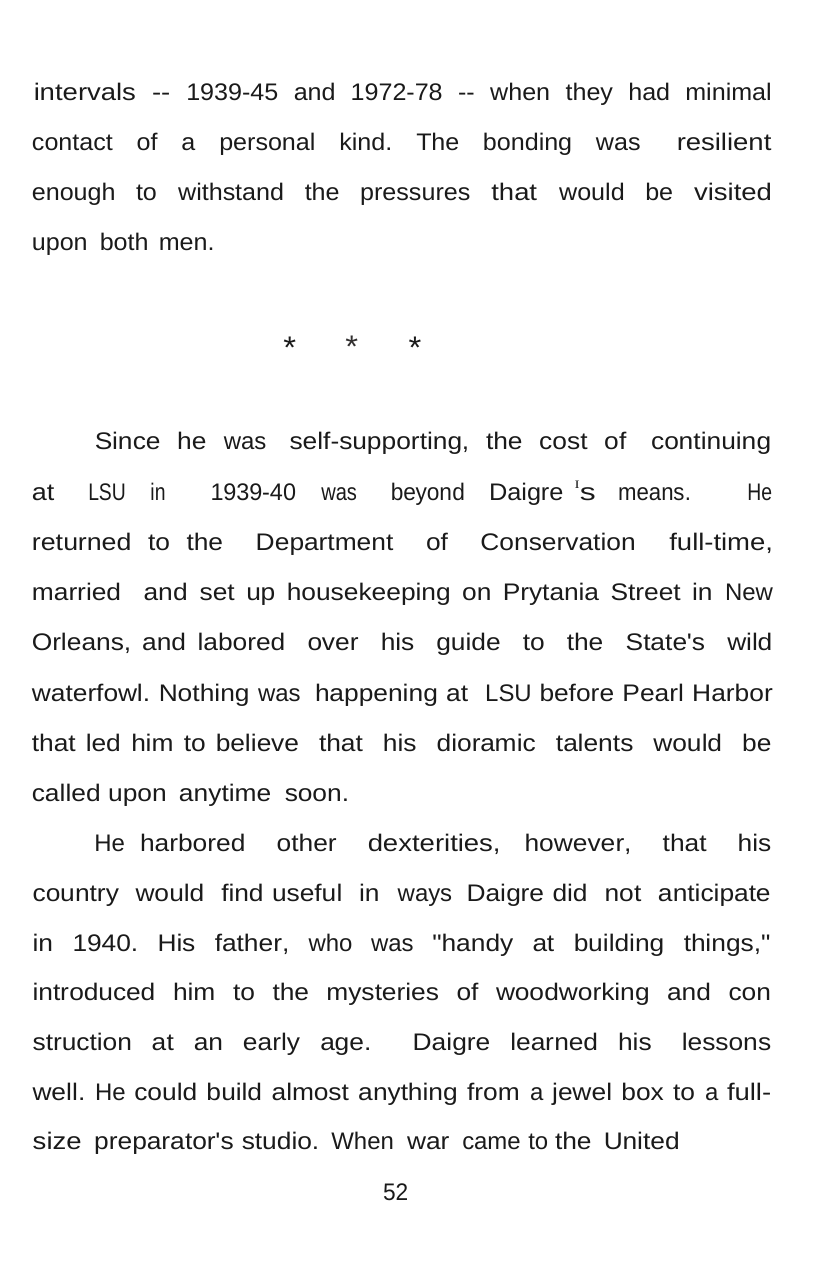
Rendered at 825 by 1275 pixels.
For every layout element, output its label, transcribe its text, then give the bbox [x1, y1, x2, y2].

text intervals -- 1939-45 and 1972-78 -- when they had minimal contact of a personal kind. The bonding was resilient enough to withstand the pressures that would be visited upon both men. [32, 78, 772, 255]
text He harbored other dexterities, however, that his country would find useful in ways Daigre did not anticipate in 1940. His father, who was "handy at building things," introduced him to the mysteries of woodworking and con­ struction at an early age. Daigre learned his lessons well. He could build almost anything from a jewel box to a full-size preparator's studio. When war came to the United [32, 829, 771, 1155]
text Since he was self-supporting, the cost of continuing at LSU in 1939-40 was beyond Daigre Is means. He returned to the Department of Conservation full-time, married and set up housekeeping on Prytania Street in New Orleans, and labored over his guide to the State's wild waterfowl. Nothing was happening at LSU before Pearl Harbor that led him to believe that his dioramic talents would be called upon anytime soon. [32, 427, 773, 807]
text * * * [2, 328, 702, 365]
